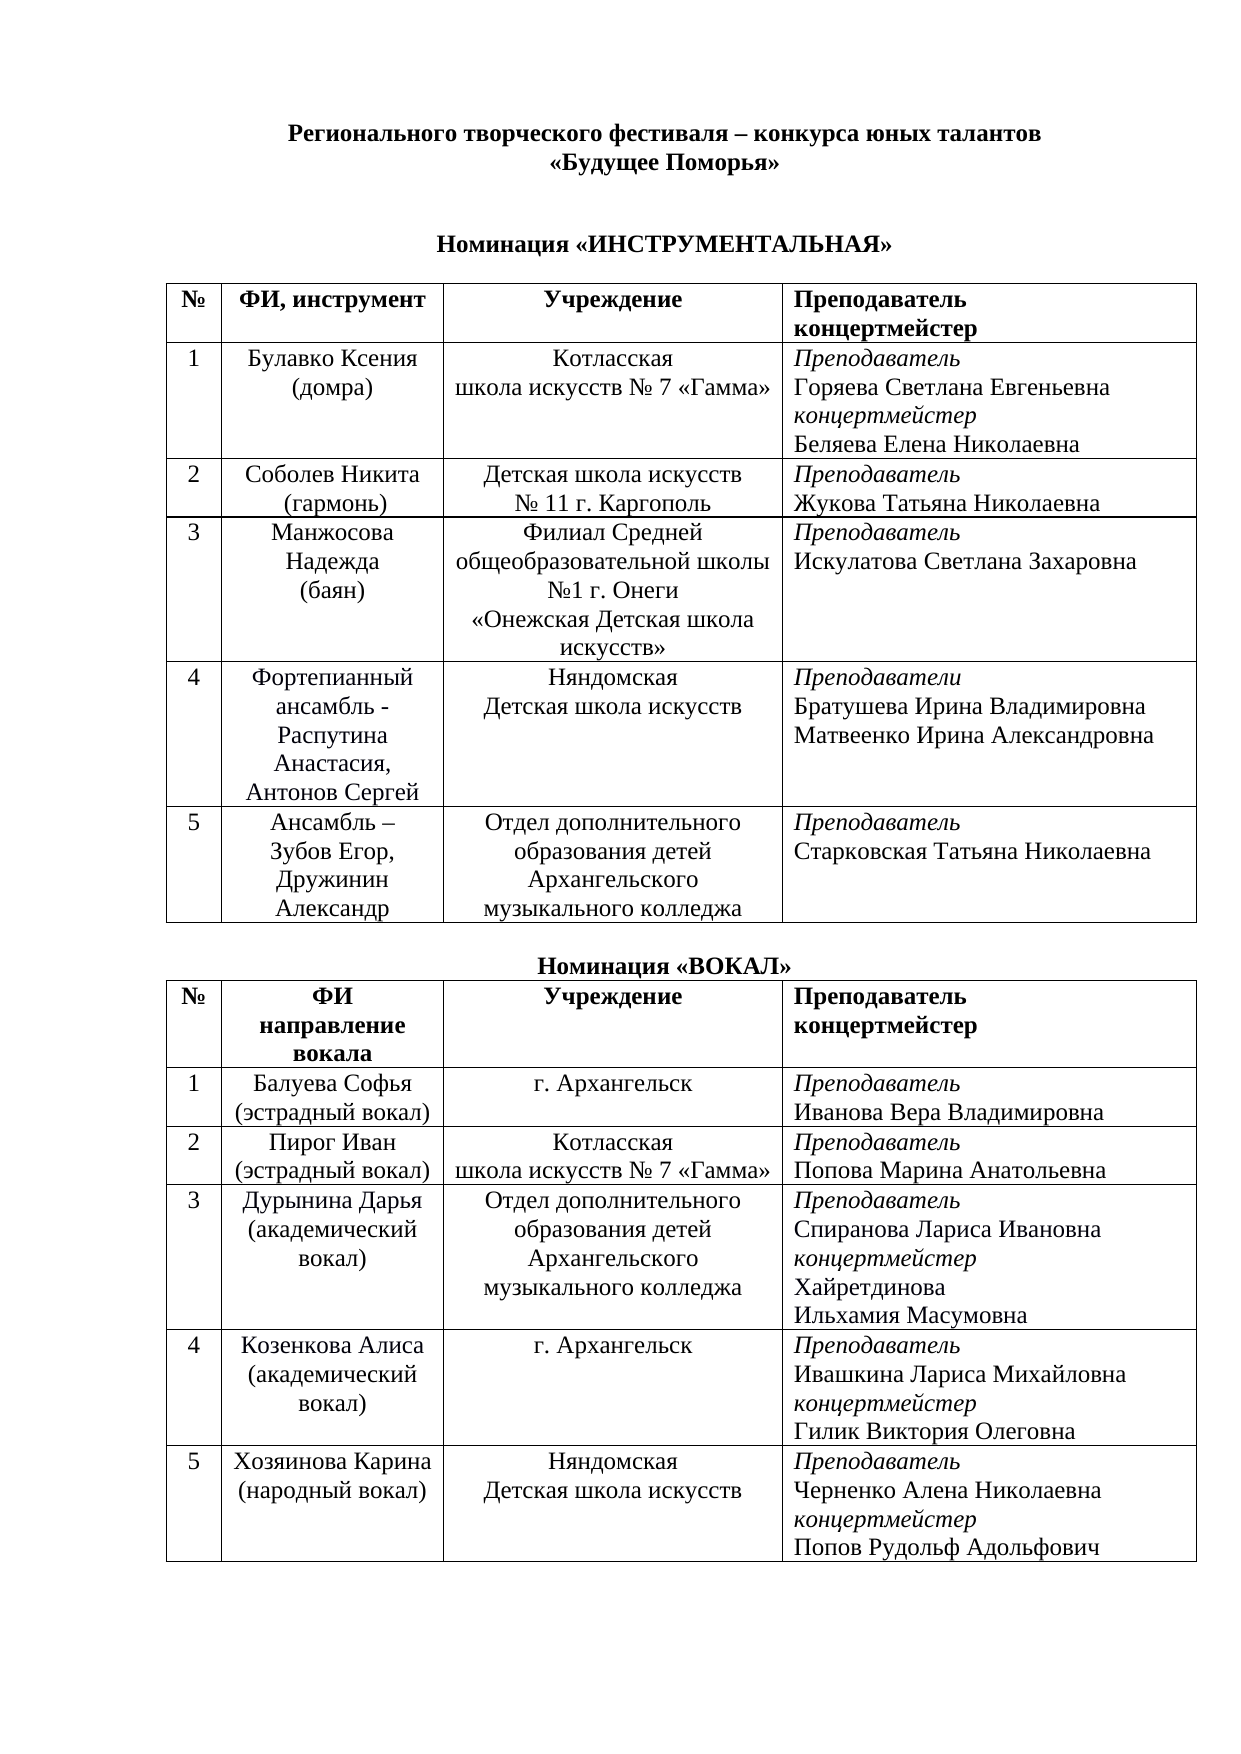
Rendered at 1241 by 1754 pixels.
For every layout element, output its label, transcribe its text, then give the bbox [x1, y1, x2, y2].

table_cell Преподаватели Братушева Ирина Владимировна Матвеенко Ирина Александровна [783, 662, 1196, 806]
table_cell Преподаватель Старковская Татьяна Николаевна [783, 807, 1196, 922]
table_cell Преподаватель Иванова Вера Владимировна [783, 1068, 1196, 1126]
table_cell 4 [167, 1330, 221, 1445]
text «Будущее Поморья» [177, 147, 1152, 176]
table_cell Котласская школа искусств № 7 «Гамма» [444, 1127, 782, 1184]
table_cell Котласская школа искусств № 7 «Гамма» [444, 343, 782, 458]
table_header ФИ, инструмент [222, 284, 443, 342]
table_cell Ансамбль – Зубов Егор, Дружинин Александр [222, 807, 443, 922]
table_header ФИ направление вокала [222, 981, 443, 1067]
table_cell Преподаватель Ивашкина Лариса Михайловна концертмейстер Гилик Виктория Олеговна [783, 1330, 1196, 1445]
table_cell Соболев Никита (гармонь) [222, 459, 443, 516]
table_cell Няндомская Детская школа искусств [444, 1446, 782, 1561]
table_cell Преподаватель Жукова Татьяна Николаевна [783, 459, 1196, 516]
table_cell 2 [167, 459, 221, 516]
table_cell Отдел дополнительного образования детей Архангельского музыкального колледжа [444, 1185, 782, 1329]
table_cell Балуева Софья (эстрадный вокал) [222, 1068, 443, 1126]
table_header Преподаватель концертмейстер [783, 981, 1196, 1067]
table_cell Фортепианный ансамбль -Распутина Анастасия, Антонов Сергей [222, 662, 443, 806]
table_cell Преподаватель Горяева Светлана Евгеньевна концертмейстер Беляева Елена Николаевна [783, 343, 1196, 458]
text Номинация «ВОКАЛ» [177, 951, 1152, 980]
table_cell 3 [167, 518, 221, 661]
table_cell Манжосова Надежда (баян) [222, 518, 443, 661]
text Номинация «ИНСТРУМЕНТАЛЬНАЯ» [177, 229, 1152, 258]
table_cell Преподаватель Черненко Алена Николаевна концертмейстер Попов Рудольф Адольфович [783, 1446, 1196, 1561]
table_cell Преподаватель Попова Марина Анатольевна [783, 1127, 1196, 1184]
table_cell 1 [167, 343, 221, 458]
table_cell г. Архангельск [444, 1330, 782, 1445]
table_cell Булавко Ксения (домра) [222, 343, 443, 458]
table_cell Няндомская Детская школа искусств [444, 662, 782, 806]
table_cell Преподаватель Искулатова Светлана Захаровна [783, 518, 1196, 661]
table_cell Хозяинова Карина (народный вокал) [222, 1446, 443, 1561]
table_header № [167, 284, 221, 342]
table_header Преподаватель концертмейстер [783, 284, 1196, 342]
table_cell Филиал Средней общеобразовательной школы №1 г. Онеги «Онежская Детская школа искусств» [444, 518, 782, 661]
table_header Учреждение [444, 284, 782, 342]
table_cell Пирог Иван (эстрадный вокал) [222, 1127, 443, 1184]
table_cell 2 [167, 1127, 221, 1184]
table_header Учреждение [444, 981, 782, 1067]
table_cell 3 [167, 1185, 221, 1329]
table_cell 4 [167, 662, 221, 806]
text Регионального творческого фестиваля – конкурса юных талантов [177, 118, 1152, 147]
table_cell Преподаватель Спиранова Лариса Ивановна концертмейстер Хайретдинова Ильхамия Масумовна [783, 1185, 1196, 1329]
table_cell Козенкова Алиса (академический вокал) [222, 1330, 443, 1445]
table_header № [167, 981, 221, 1067]
table_cell Отдел дополнительного образования детей Архангельского музыкального колледжа [444, 807, 782, 922]
table_cell 5 [167, 807, 221, 922]
table_cell 1 [167, 1068, 221, 1126]
table_cell Детская школа искусств № 11 г. Каргополь [444, 459, 782, 516]
table_cell г. Архангельск [444, 1068, 782, 1126]
table_cell Дурынина Дарья (академический вокал) [222, 1185, 443, 1329]
table_cell 5 [167, 1446, 221, 1561]
